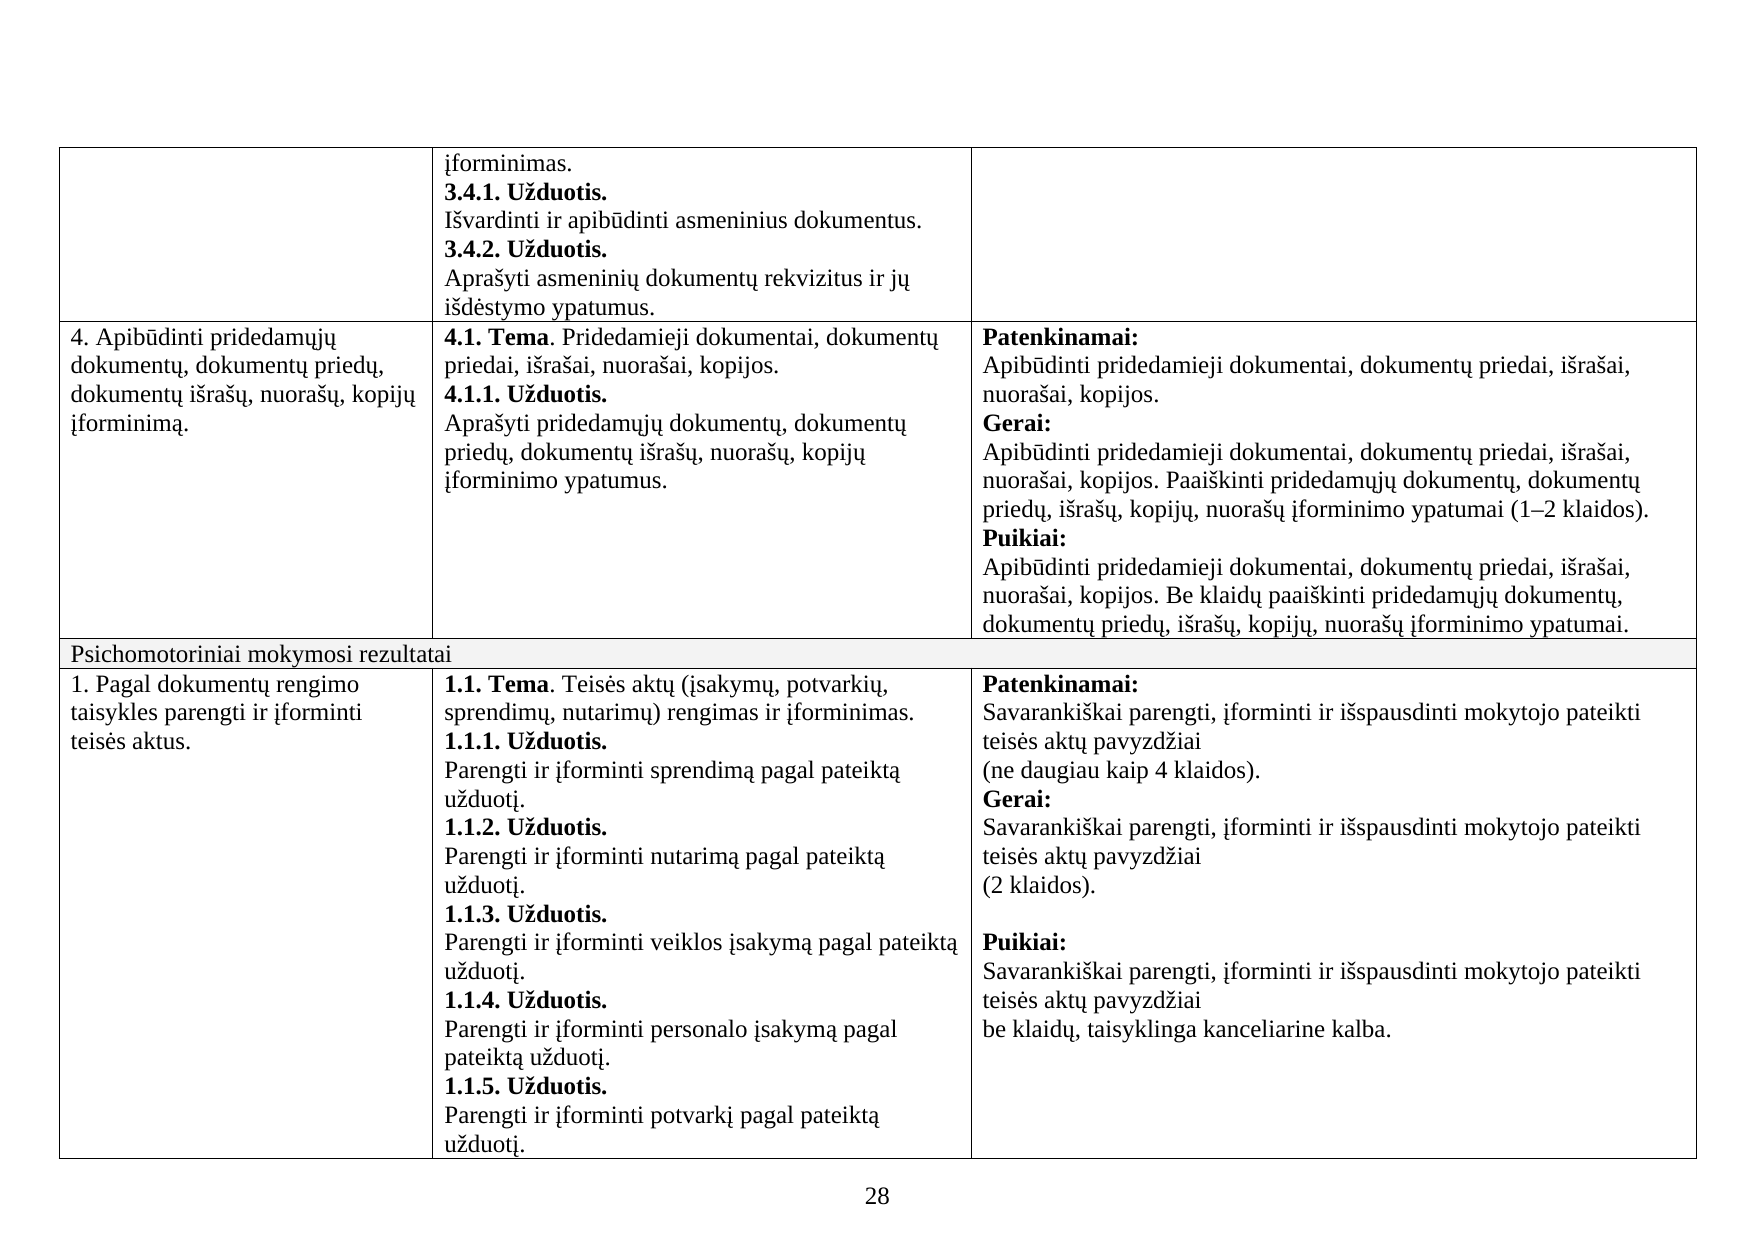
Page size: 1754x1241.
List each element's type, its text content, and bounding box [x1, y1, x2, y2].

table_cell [433, 148, 971, 321]
table_cell 1.1. Tema. Teisės aktų (įsakymų, potvarkių, sprendimų, nutarimų) rengimas ir įforminimas. 1.1.1. Užduotis. Parengti ir įforminti sprendimą pagal pateiktą užduotį. 1.1.2. Užduotis. Parengti ir įforminti nutarimą pagal pateiktą užduotį. 1.1.3. Užduotis. Parengti ir įforminti veiklos įsakymą pagal pateiktą užduotį. 1.1.4. Užduotis. Parengti ir įforminti personalo įsakymą pagal pateiktą užduotį. 1.1.5. Užduotis. Parengti ir įforminti potvarkį pagal pateiktą užduotį. [433, 669, 971, 1157]
table_cell 4. Apibūdinti pridedamųjų dokumentų, dokumentų priedų, dokumentų išrašų, nuorašų, kopijų įforminimą. [60, 322, 432, 638]
table_cell Patenkinamai: Apibūdinti pridedamieji dokumentai, dokumentų priedai, išrašai, nuorašai, kopijos. Gerai: Apibūdinti pridedamieji dokumentai, dokumentų priedai, išrašai, nuorašai, kopijos. Paaiškinti pridedamųjų dokumentų, dokumentų priedų, išrašų, kopijų, nuorašų įforminimo ypatumai (1–2 klaidos). Puikiai: Apibūdinti pridedamieji dokumentai, dokumentų priedai, išrašai, nuorašai, kopijos. Be klaidų paaiškinti pridedamųjų dokumentų, dokumentų priedų, išrašų, kopijų, nuorašų įforminimo ypatumai. [972, 322, 1696, 638]
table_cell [60, 148, 432, 321]
table_cell 1. Pagal dokumentų rengimo taisykles parengti ir įforminti teisės aktus. [60, 669, 432, 1157]
table_cell Psichomotoriniai mokymosi rezultatai [60, 639, 1696, 668]
table_cell 4.1. Tema. Pridedamieji dokumentai, dokumentų priedai, išrašai, nuorašai, kopijos. 4.1.1. Užduotis. Aprašyti pridedamųjų dokumentų, dokumentų priedų, dokumentų išrašų, nuorašų, kopijų įforminimo ypatumus. [433, 322, 971, 638]
table_cell Patenkinamai: Savarankiškai parengti, įforminti ir išspausdinti mokytojo pateikti teisės aktų pavyzdžiai (ne daugiau kaip 4 klaidos). Gerai: Savarankiškai parengti, įforminti ir išspausdinti mokytojo pateikti teisės aktų pavyzdžiai (2 klaidos). Puikiai: Savarankiškai parengti, įforminti ir išspausdinti mokytojo pateikti teisės aktų pavyzdžiai be klaidų, taisyklinga kanceliarine kalba. [972, 669, 1696, 1157]
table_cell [972, 148, 1696, 321]
